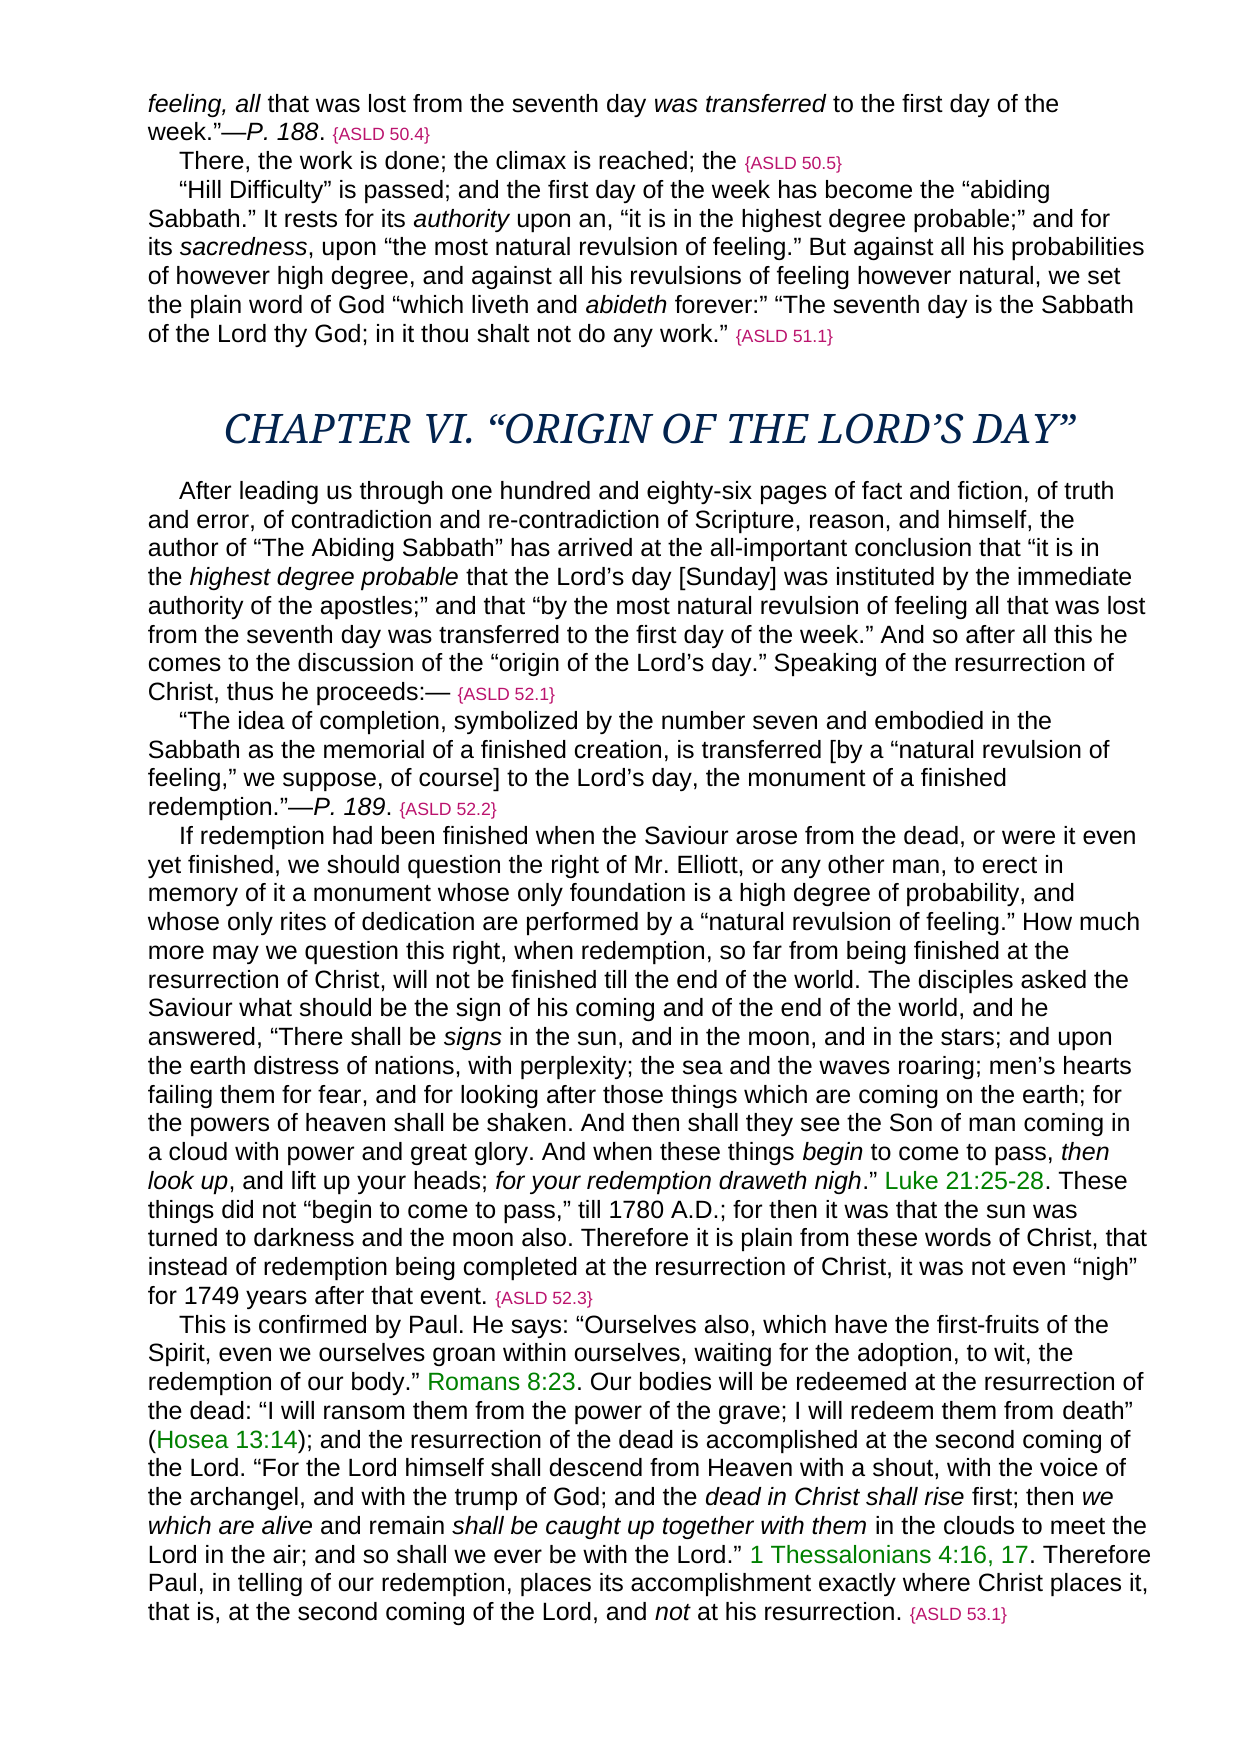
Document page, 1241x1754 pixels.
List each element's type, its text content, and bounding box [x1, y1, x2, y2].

text After leading us through one hundred and eighty-six pages of fact and fiction, of truth and error, of contradiction and re-contradiction of Scripture, reason, and himself, the author of “The Abiding Sabbath” has arrived at the all-important conclusion that “it is in the highest degree probable that the Lord’s day [Sunday] was instituted by the immediate authority of the apostles;” and that “by the most natural revulsion of feeling all that was lost from the seventh day was transferred to the first day of the week.” And so after all this he comes to the discussion of the “origin of the Lord’s day.” Speaking of the resurrection of Christ, thus he proceeds:— {ASLD 52.1} [148, 476, 1152, 706]
text This is confirmed by Paul. He says: “Ourselves also, which have the first-fruits of the Spirit, even we ourselves groan within ourselves, waiting for the adoption, to wit, the redemption of our body.” Romans 8:23. Our bodies will be redeemed at the resurrection of the dead: “I will ransom them from the power of the grave; I will redeem them from death” (Hosea 13:14); and the resurrection of the dead is accomplished at the second coming of the Lord. “For the Lord himself shall descend from Heaven with a shout, with the voice of the archangel, and with the trump of God; and the dead in Christ shall rise first; then we which are alive and remain shall be caught up together with them in the clouds to meet the Lord in the air; and so shall we ever be with the Lord.” 1 Thessalonians 4:16, 17. Therefore Paul, in telling of our redemption, places its accomplishment exactly where Christ places it, that is, at the second coming of the Lord, and not at his resurrection. {ASLD 53.1} [148, 1310, 1152, 1626]
text CHAPTER VI. “ORIGIN OF THE LORD’S DAY” [148, 347, 1152, 455]
text There, the work is done; the climax is reached; the {ASLD 50.5} [148, 146, 1152, 175]
text “The idea of completion, symbolized by the number seven and embodied in the Sabbath as the memorial of a finished creation, is transferred [by a “natural revulsion of feeling,” we suppose, of course] to the Lord’s day, the monument of a finished redemption.”—P. 189. {ASLD 52.2} [148, 706, 1152, 821]
text “Hill Difficulty” is passed; and the first day of the week has become the “abiding Sabbath.” It rests for its authority upon an, “it is in the highest degree probable;” and for its sacredness, upon “the most natural revulsion of feeling.” But against all his probabilities of however high degree, and against all his revulsions of feeling however natural, we set the plain word of God “which liveth and abideth forever:” “The seventh day is the Sabbath of the Lord thy God; in it thou shalt not do any work.” {ASLD 51.1} [148, 175, 1152, 347]
text If redemption had been finished when the Saviour arose from the dead, or were it even yet finished, we should question the right of Mr. Elliott, or any other man, to erect in memory of it a monument whose only foundation is a high degree of probability, and whose only rites of dedication are performed by a “natural revulsion of feeling.” How much more may we question this right, when redemption, so far from being finished at the resurrection of Christ, will not be finished till the end of the world. The disciples asked the Saviour what should be the sign of his coming and of the end of the world, and he answered, “There shall be signs in the sun, and in the moon, and in the stars; and upon the earth distress of nations, with perplexity; the sea and the waves roaring; men’s hearts failing them for fear, and for looking after those things which are coming on the earth; for the powers of heaven shall be shaken. And then shall they see the Son of man coming in a cloud with power and great glory. And when these things begin to come to pass, then look up, and lift up your heads; for your redemption draweth nigh.” Luke 21:25-28. These things did not “begin to come to pass,” till 1780 A.D.; for then it was that the sun was turned to darkness and the moon also. Therefore it is plain from these words of Christ, that instead of redemption being completed at the resurrection of Christ, it was not even “nigh” for 1749 years after that event. {ASLD 52.3} [148, 821, 1152, 1310]
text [148, 88, 1152, 146]
